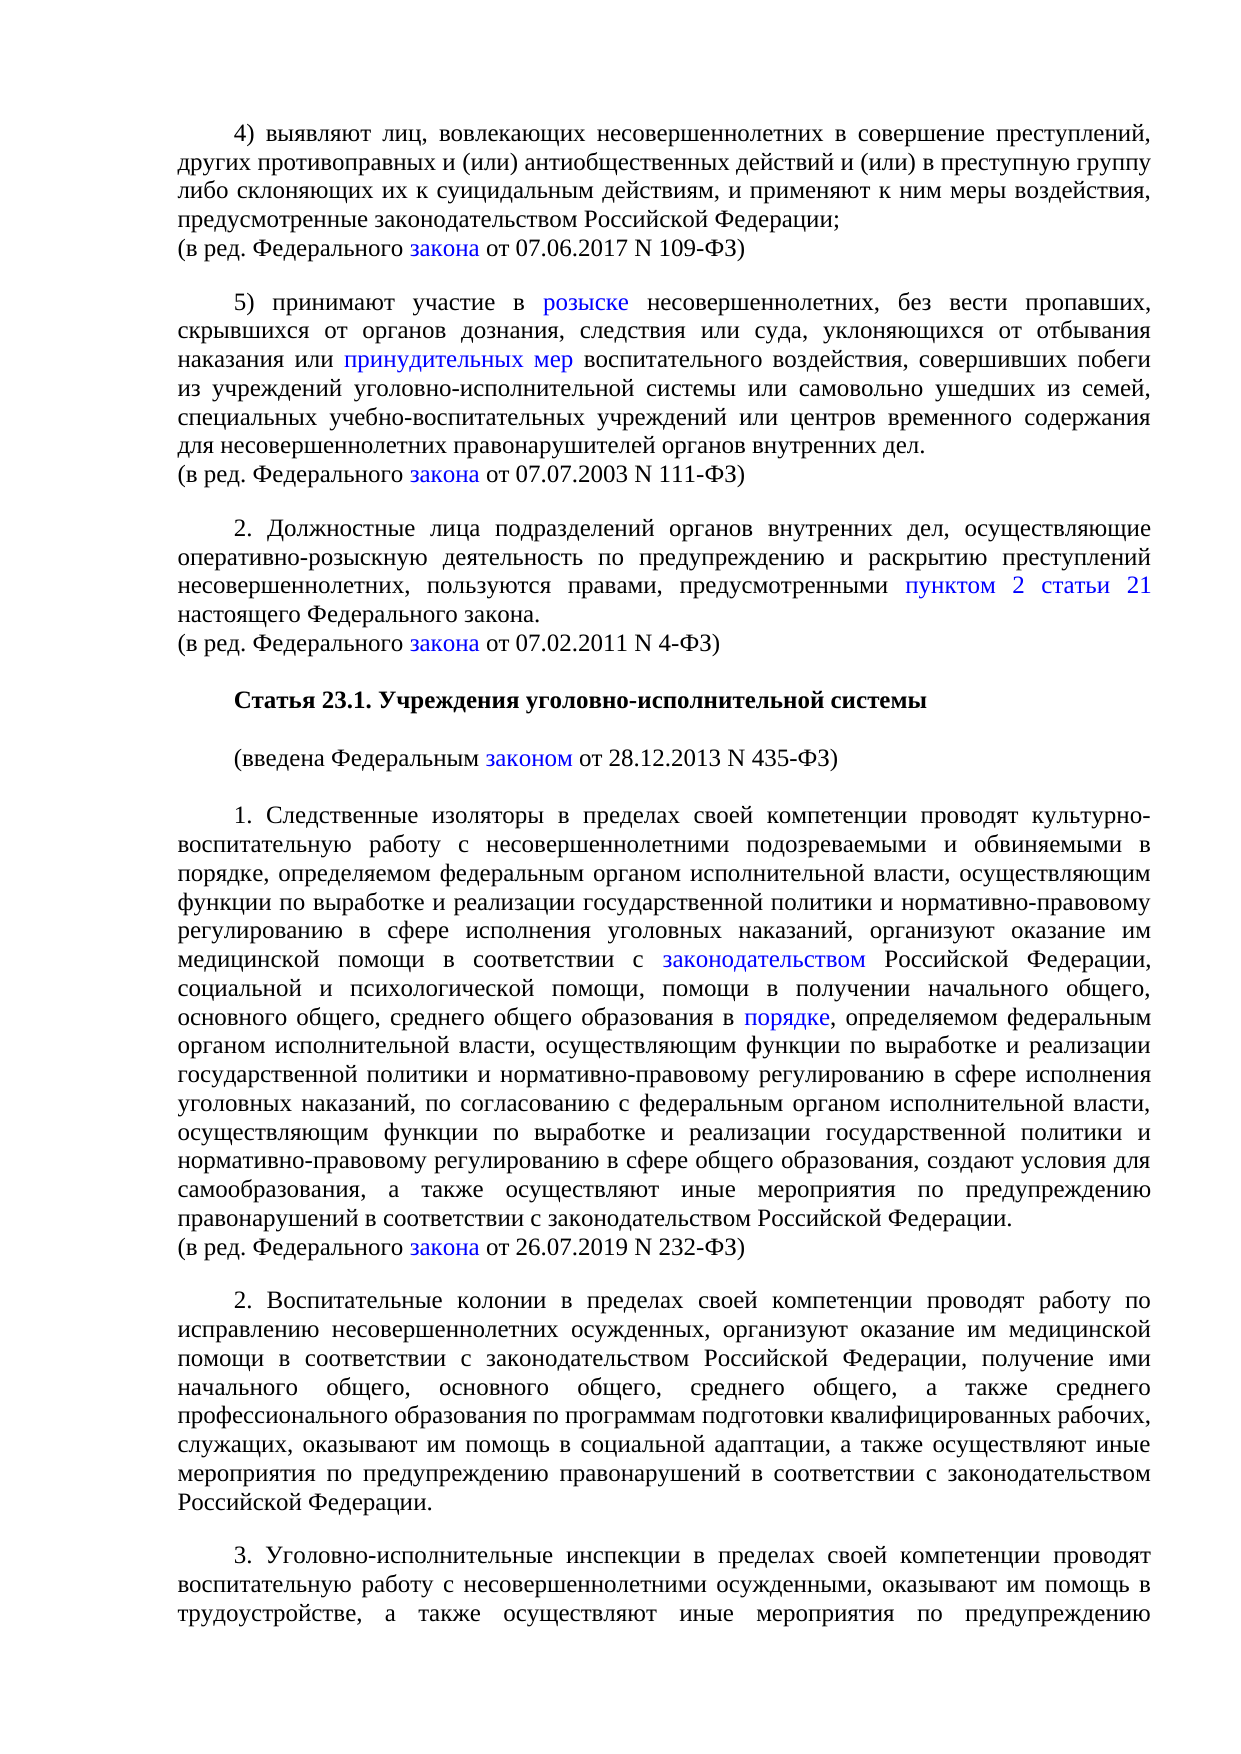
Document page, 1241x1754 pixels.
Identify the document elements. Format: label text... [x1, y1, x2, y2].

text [177, 1541, 1152, 1627]
text 2. Должностные лица подразделений органов внутренних дел, осуществляющие оперативно-розыскную деятельность по предупреждению и раскрытию преступлений несовершеннолетних, пользуются правами, предусмотренными пунктом 2 статьи 21 настоящего Федерального закона. [177, 513, 1152, 628]
text 1. Следственные изоляторы в пределах своей компетенции проводят культурно-воспитательную работу с несовершеннолетними подозреваемыми и обвиняемыми в порядке, определяемом федеральным органом исполнительной власти, осуществляющим функции по выработке и реализации государственной политики и нормативно-правовому регулированию в сфере исполнения уголовных наказаний, организуют оказание им медицинской помощи в соответствии с законодательством Российской Федерации, социальной и психологической помощи, помощи в получении начального общего, основного общего, среднего общего образования в порядке, определяемом федеральным органом исполнительной власти, осуществляющим функции по выработке и реализации государственной политики и нормативно-правовому регулированию в сфере исполнения уголовных наказаний, по согласованию с федеральным органом исполнительной власти, осуществляющим функции по выработке и реализации государственной политики и нормативно-правовому регулированию в сфере общего образования, создают условия для самообразования, а также осуществляют иные мероприятия по предупреждению правонарушений в соответствии с законодательством Российской Федерации. [177, 801, 1152, 1232]
text 5) принимают участие в розыске несовершеннолетних, без вести пропавших, скрывшихся от органов дознания, следствия или суда, уклоняющихся от отбывания наказания или принудительных мер воспитательного воздействия, совершивших побеги из учреждений уголовно-исполнительной системы или самовольно ушедших из семей, специальных учебно-воспитательных учреждений или центров временного содержания для несовершеннолетних правонарушителей органов внутренних дел. [177, 287, 1152, 459]
text (в ред. Федерального закона от 07.06.2017 N 109-ФЗ) [177, 233, 1152, 262]
text (введена Федеральным законом от 28.12.2013 N 435-ФЗ) [177, 743, 1152, 772]
text (в ред. Федерального закона от 07.07.2003 N 111-ФЗ) [177, 459, 1152, 488]
text (в ред. Федерального закона от 07.02.2011 N 4-ФЗ) [177, 628, 1152, 657]
text 2. Воспитательные колонии в пределах своей компетенции проводят работу по исправлению несовершеннолетних осужденных, организуют оказание им медицинской помощи в соответствии с законодательством Российской Федерации, получение ими начального общего, основного общего, среднего общего, а также среднего профессионального образования по программам подготовки квалифицированных рабочих, служащих, оказывают им помощь в социальной адаптации, а также осуществляют иные мероприятия по предупреждению правонарушений в соответствии с законодательством Российской Федерации. [177, 1286, 1152, 1516]
text 4) выявляют лиц, вовлекающих несовершеннолетних в совершение преступлений, других противоправных и (или) антиобщественных действий и (или) в преступную группу либо склоняющих их к суицидальным действиям, и применяют к ним меры воздействия, предусмотренные законодательством Российской Федерации; [177, 118, 1152, 233]
title Статья 23.1. Учреждения уголовно-исполнительной системы [177, 686, 1152, 714]
text (в ред. Федерального закона от 26.07.2019 N 232-ФЗ) [177, 1232, 1152, 1261]
